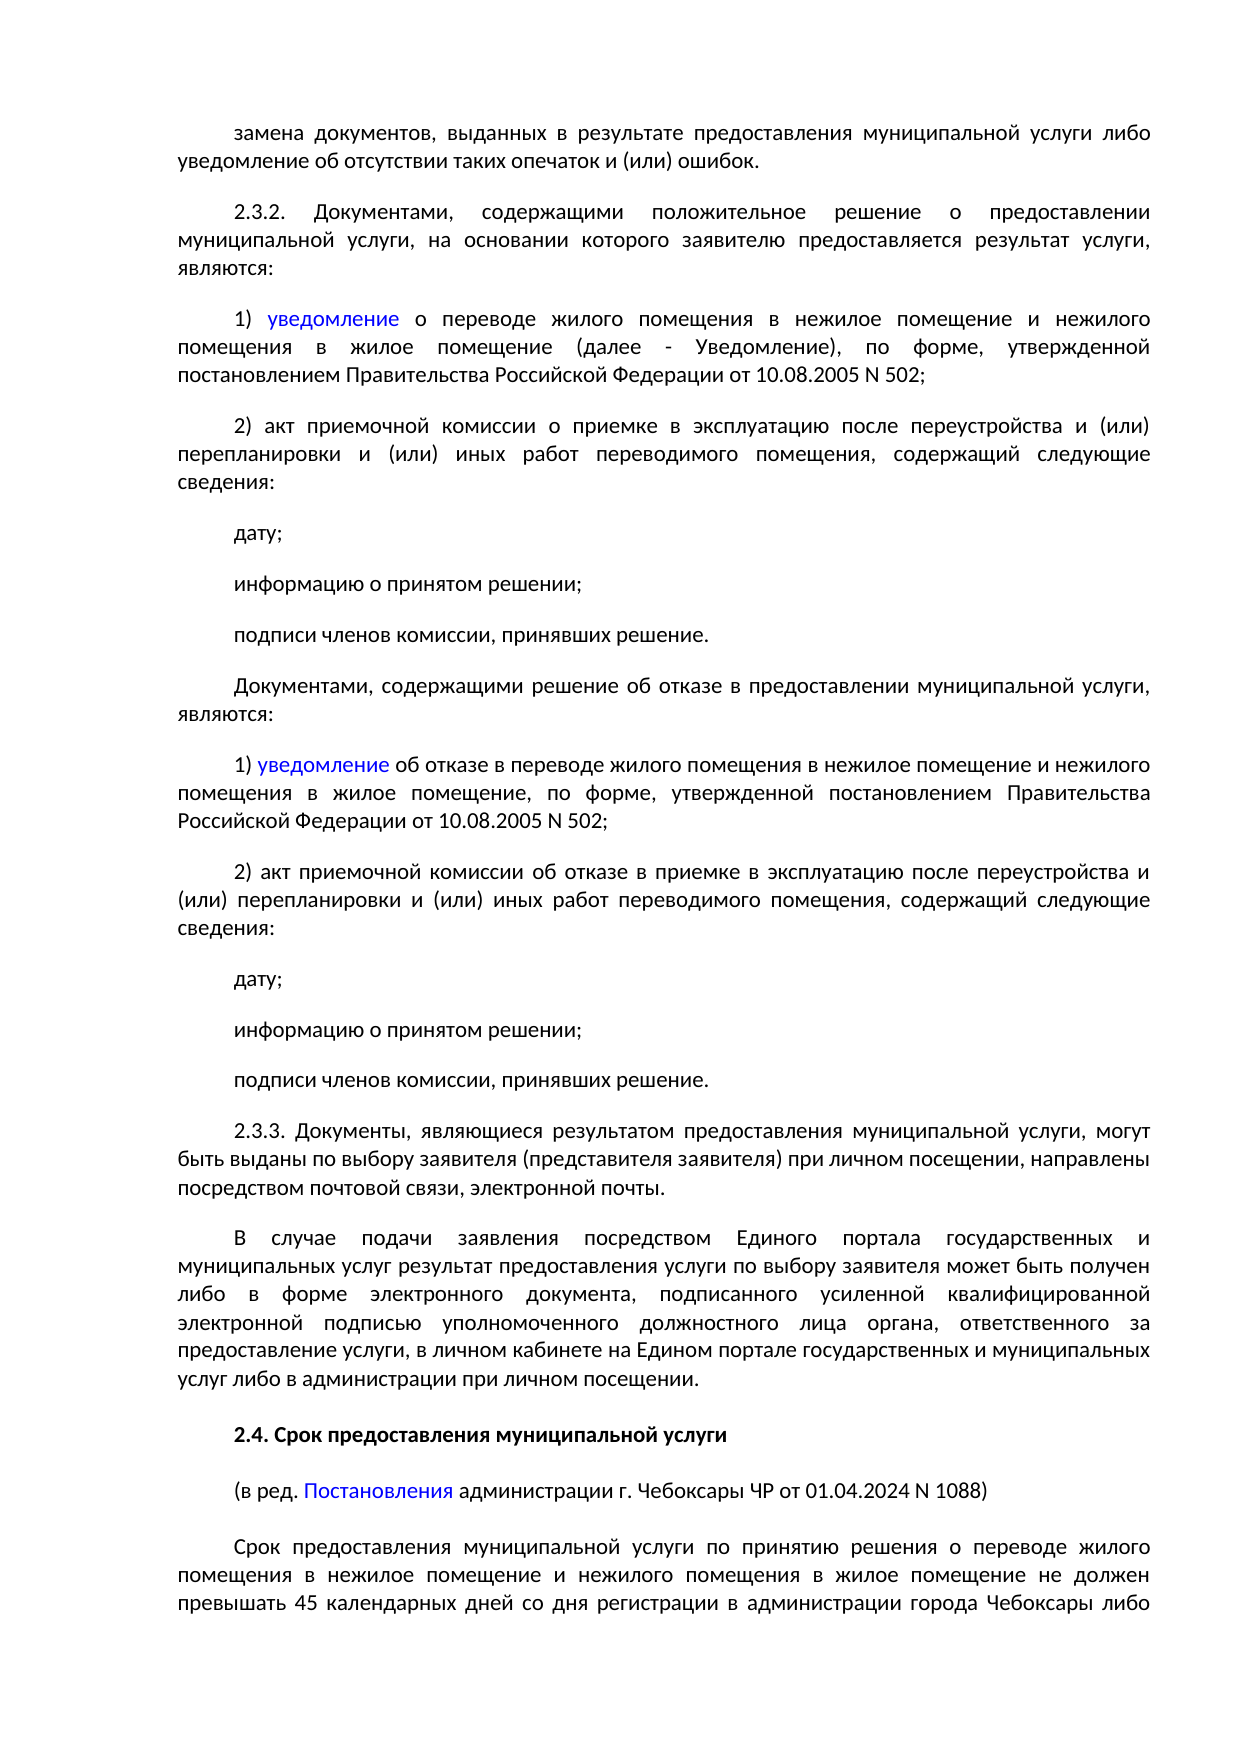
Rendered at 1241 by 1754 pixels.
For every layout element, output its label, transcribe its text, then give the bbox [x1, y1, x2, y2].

title 2.4. Срок предоставления муниципальной услуги [177, 1420, 1152, 1448]
text информацию о принятом решении; [177, 1015, 1152, 1043]
text 2.3.3. Документы, являющиеся результатом предоставления муниципальной услуги, могут быть выданы по выбору заявителя (представителя заявителя) при личном посещении, направлены посредством почтовой связи, электронной почты. [177, 1117, 1152, 1201]
text 1) уведомление о переводе жилого помещения в нежилое помещение и нежилого помещения в жилое помещение (далее - Уведомление), по форме, утвержденной постановлением Правительства Российской Федерации от 10.08.2005 N 502; [177, 304, 1152, 388]
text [177, 1532, 1152, 1616]
text дату; [177, 518, 1152, 546]
text 2) акт приемочной комиссии о приемке в эксплуатацию после переустройства и (или) перепланировки и (или) иных работ переводимого помещения, содержащий следующие сведения: [177, 411, 1152, 495]
text подписи членов комиссии, принявших решение. [177, 1066, 1152, 1094]
text подписи членов комиссии, принявших решение. [177, 620, 1152, 648]
text 1) уведомление об отказе в переводе жилого помещения в нежилое помещение и нежилого помещения в жилое помещение, по форме, утвержденной постановлением Правительства Российской Федерации от 10.08.2005 N 502; [177, 750, 1152, 834]
text замена документов, выданных в результате предоставления муниципальной услуги либо уведомление об отсутствии таких опечаток и (или) ошибок. [177, 118, 1152, 174]
text В случае подачи заявления посредством Единого портала государственных и муниципальных услуг результат предоставления услуги по выбору заявителя может быть получен либо в форме электронного документа, подписанного усиленной квалифицированной электронной подписью уполномоченного должностного лица органа, ответственного за предоставление услуги, в личном кабинете на Едином портале государственных и муниципальных услуг либо в администрации при личном посещении. [177, 1223, 1152, 1392]
text Документами, содержащими решение об отказе в предоставлении муниципальной услуги, являются: [177, 671, 1152, 727]
text информацию о принятом решении; [177, 569, 1152, 597]
text 2.3.2. Документами, содержащими положительное решение о предоставлении муниципальной услуги, на основании которого заявителю предоставляется результат услуги, являются: [177, 197, 1152, 281]
text (в ред. Постановления администрации г. Чебоксары ЧР от 01.04.2024 N 1088) [177, 1476, 1152, 1504]
text 2) акт приемочной комиссии об отказе в приемке в эксплуатацию после переустройства и (или) перепланировки и (или) иных работ переводимого помещения, содержащий следующие сведения: [177, 857, 1152, 941]
text дату; [177, 964, 1152, 992]
